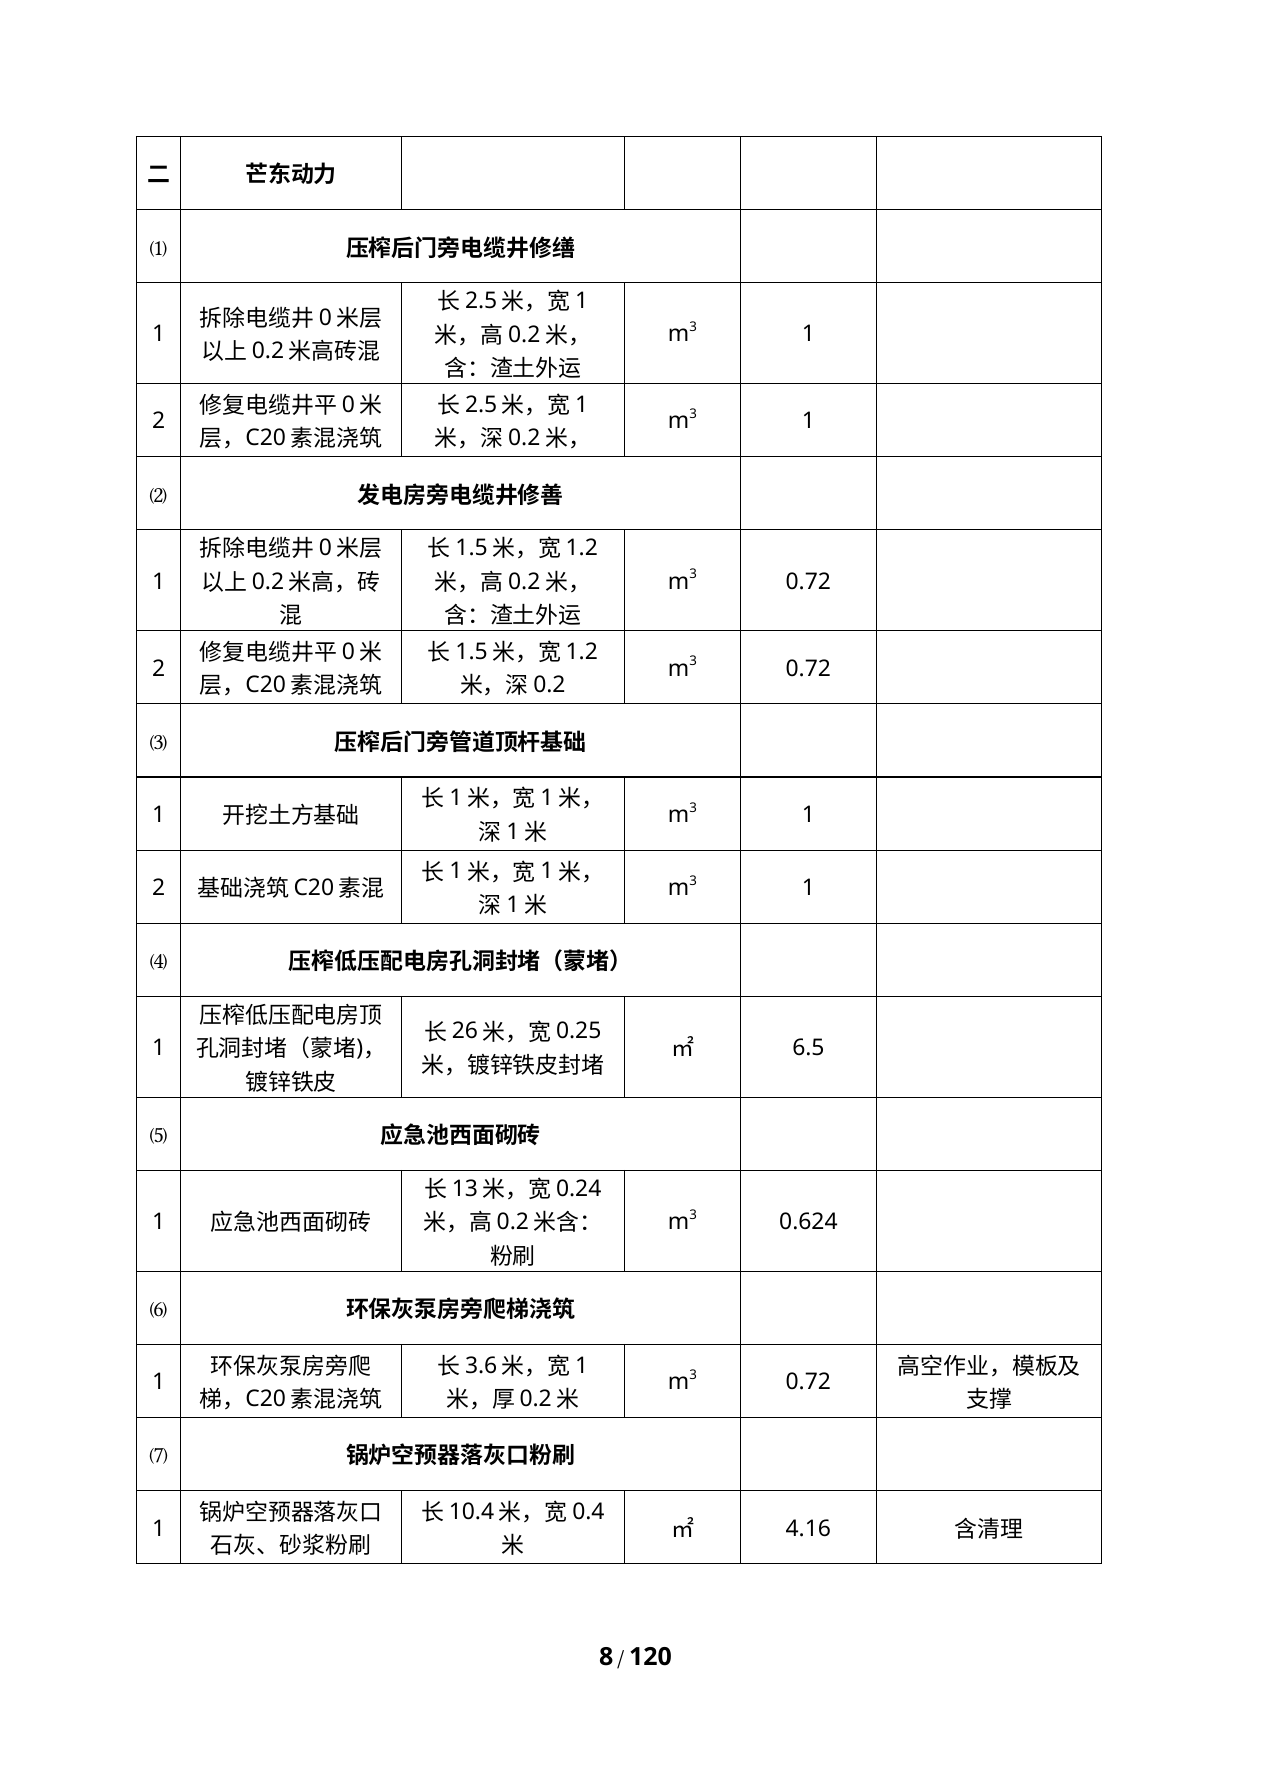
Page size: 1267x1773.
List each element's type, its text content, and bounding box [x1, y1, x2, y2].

table_cell 长1米，宽1米，深1米 [402, 851, 624, 923]
table_cell [877, 631, 1101, 703]
table_cell 环保灰泵房旁爬梯浇筑 [181, 1272, 740, 1344]
table_cell [741, 457, 876, 529]
table_cell [741, 1098, 876, 1170]
table_cell 1 [741, 283, 876, 383]
table_cell 修复电缆井平0米层，C20素混浇筑 [181, 384, 401, 456]
table_cell [741, 704, 876, 776]
table_cell 长2.5米，宽1米，深0.2米， [402, 384, 624, 456]
table_cell 0.624 [741, 1171, 876, 1271]
table_cell 芒东动力 [181, 137, 401, 209]
table_cell [877, 1418, 1101, 1490]
table_cell 压榨低压配电房孔洞封堵（蒙堵） [181, 924, 740, 996]
table_cell [741, 137, 876, 209]
table_cell [741, 1272, 876, 1344]
table_cell 锅炉空预器落灰口石灰、砂浆粉刷 [181, 1491, 401, 1563]
table_cell ⑹ [137, 1272, 180, 1344]
table_cell 基础浇筑C20素混 [181, 851, 401, 923]
table_cell [877, 283, 1101, 383]
table_cell m3 [625, 1345, 740, 1417]
table_cell 长10.4米，宽0.4米 [402, 1491, 624, 1563]
table_cell 拆除电缆井0米层以上0.2米高，砖混 [181, 530, 401, 630]
table_cell m3 [625, 778, 740, 849]
table_cell ⑸ [137, 1098, 180, 1170]
table_cell 1 [741, 384, 876, 456]
table_cell 1 [137, 1345, 180, 1417]
table_cell 1 [137, 997, 180, 1097]
table_cell [877, 1098, 1101, 1170]
table_cell m3 [625, 631, 740, 703]
table_cell 高空作业，模板及支撑 [877, 1345, 1101, 1417]
table_cell 长1.5米，宽1.2米，深0.2 [402, 631, 624, 703]
table_cell [625, 137, 740, 209]
table_cell 1 [137, 1171, 180, 1271]
table_cell 长1米，宽1米，深1米 [402, 778, 624, 849]
table_cell [877, 210, 1101, 282]
table_cell [741, 1418, 876, 1490]
table_cell 0.72 [741, 530, 876, 630]
table_cell [741, 210, 876, 282]
table_cell 长3.6米，宽1米，厚0.2米 [402, 1345, 624, 1417]
table_cell [877, 924, 1101, 996]
table_cell m3 [625, 530, 740, 630]
table_cell [877, 778, 1101, 849]
table_cell [877, 137, 1101, 209]
table_cell m3 [625, 851, 740, 923]
table_cell 压榨低压配电房顶孔洞封堵（蒙堵)，镀锌铁皮 [181, 997, 401, 1097]
table_cell 长26米，宽0.25米，镀锌铁皮封堵 [402, 997, 624, 1097]
table_cell 1 [137, 530, 180, 630]
table_cell 开挖土方基础 [181, 778, 401, 849]
table_cell 修复电缆井平0米层，C20素混浇筑 [181, 631, 401, 703]
table_cell 环保灰泵房旁爬梯，C20素混浇筑 [181, 1345, 401, 1417]
table_cell ㎡ [625, 997, 740, 1097]
table_cell ⑺ [137, 1418, 180, 1490]
table_cell 拆除电缆井0米层以上0.2米高砖混 [181, 283, 401, 383]
table_cell [877, 1171, 1101, 1271]
table_cell 1 [137, 283, 180, 383]
table_cell m3 [625, 384, 740, 456]
table_cell 应急池西面砌砖 [181, 1098, 740, 1170]
table_cell 1 [741, 778, 876, 849]
table_cell 0.72 [741, 631, 876, 703]
table_cell [877, 997, 1101, 1097]
table_cell 二 [137, 137, 180, 209]
table_cell 压榨后门旁管道顶杆基础 [181, 704, 740, 776]
table_cell [877, 851, 1101, 923]
table_cell [877, 457, 1101, 529]
table_cell 2 [137, 631, 180, 703]
table_cell 长13米，宽0.24米，高0.2米含：粉刷 [402, 1171, 624, 1271]
table_cell [402, 137, 624, 209]
table_cell 发电房旁电缆井修善 [181, 457, 740, 529]
table_cell 4.16 [741, 1491, 876, 1563]
table_cell 长2.5米，宽1米，高0.2米，含：渣土外运 [402, 283, 624, 383]
table_cell 含清理 [877, 1491, 1101, 1563]
table_cell ⑴ [137, 210, 180, 282]
table_cell 长1.5米，宽1.2米，高0.2米，含：渣土外运 [402, 530, 624, 630]
table_cell ⑶ [137, 704, 180, 776]
table_cell 6.5 [741, 997, 876, 1097]
table_cell 1 [137, 1491, 180, 1563]
table_cell 1 [741, 851, 876, 923]
table_cell 锅炉空预器落灰口粉刷 [181, 1418, 740, 1490]
table_cell ㎡ [625, 1491, 740, 1563]
table_cell 压榨后门旁电缆井修缮 [181, 210, 740, 282]
table_cell 应急池西面砌砖 [181, 1171, 401, 1271]
table_cell [877, 1272, 1101, 1344]
table_cell 1 [137, 778, 180, 849]
table_cell [877, 704, 1101, 776]
table_cell [877, 384, 1101, 456]
table_cell 2 [137, 851, 180, 923]
table_cell m3 [625, 283, 740, 383]
table_cell [877, 530, 1101, 630]
table_cell 0.72 [741, 1345, 876, 1417]
table_cell m3 [625, 1171, 740, 1271]
table_cell [741, 924, 876, 996]
table_cell ⑷ [137, 924, 180, 996]
table_cell 2 [137, 384, 180, 456]
table_cell ⑵ [137, 457, 180, 529]
